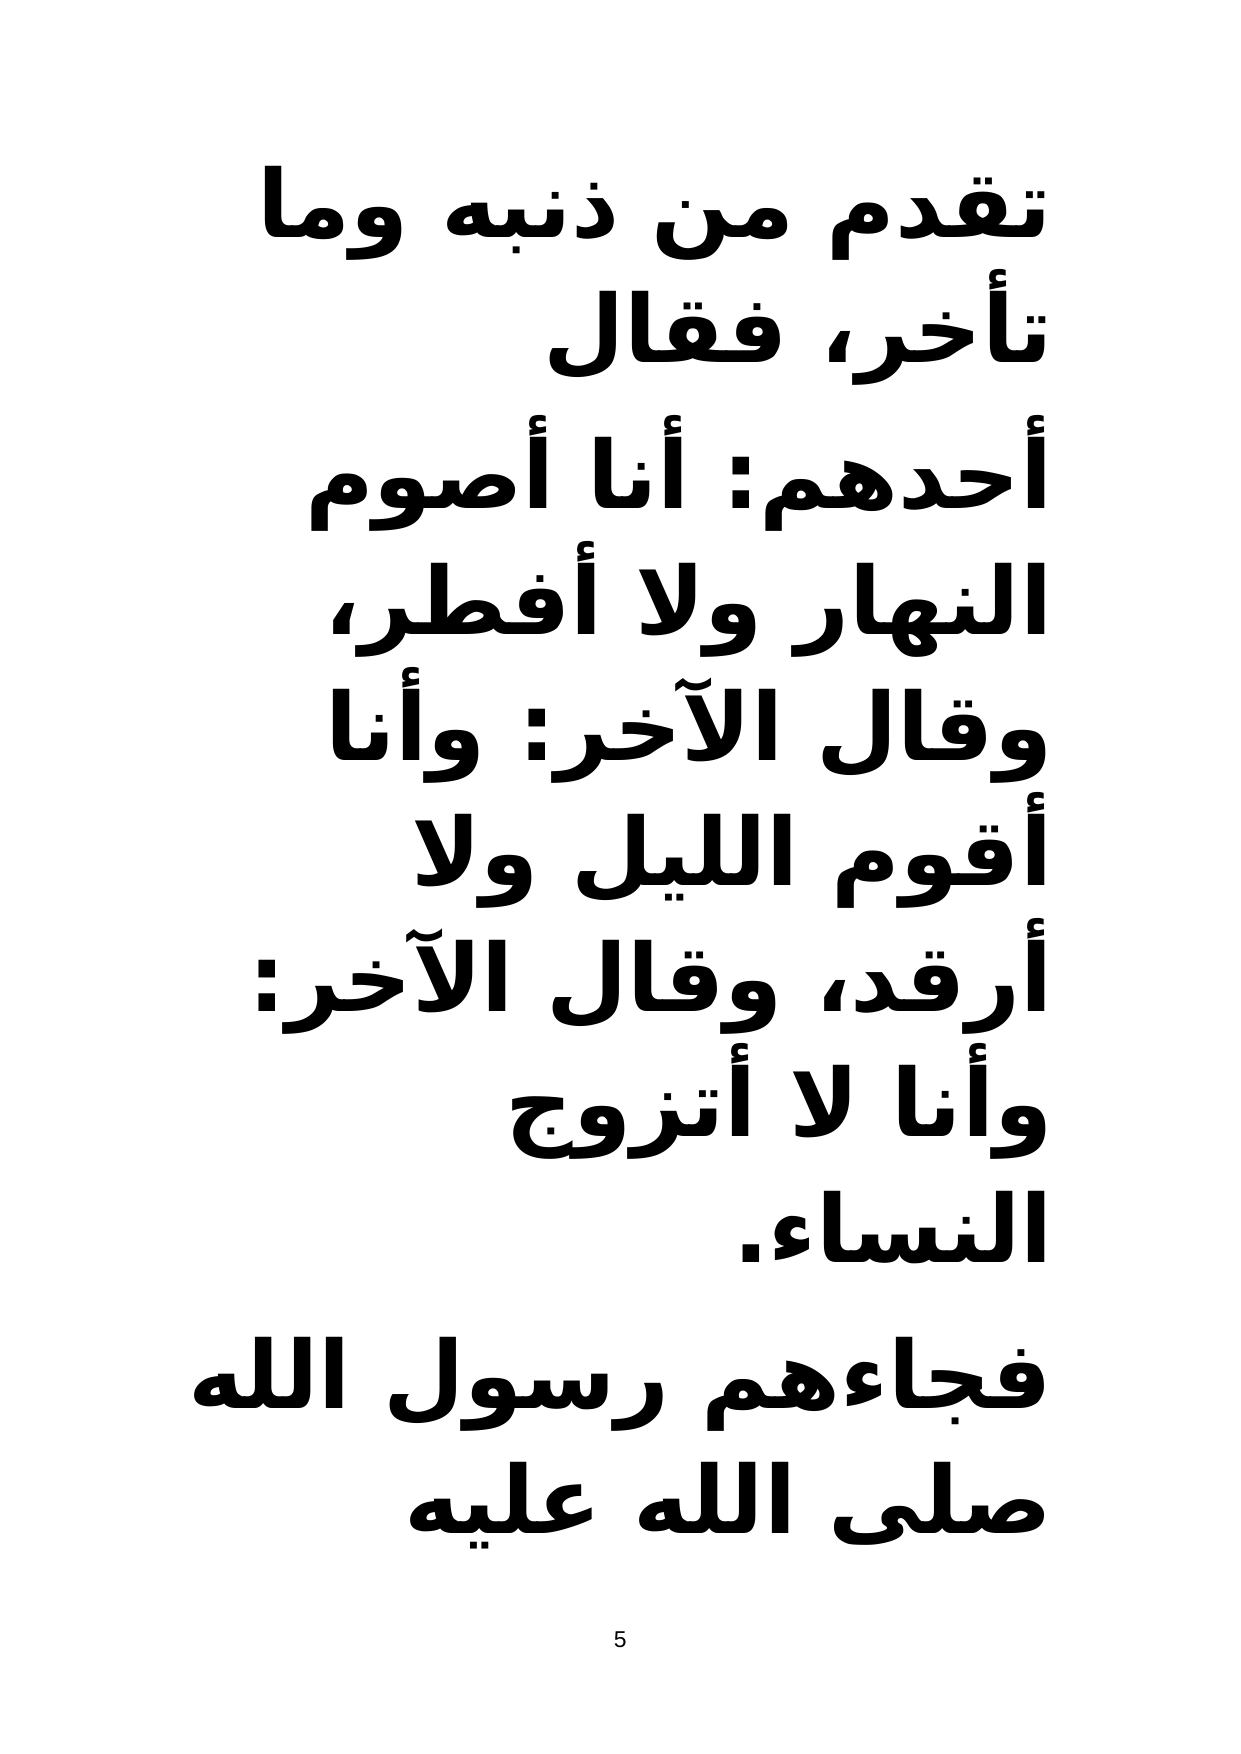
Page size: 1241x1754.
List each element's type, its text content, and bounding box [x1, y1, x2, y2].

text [187, 150, 1053, 385]
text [187, 1321, 1053, 1556]
text أحدهم: أنا أصوم النهار ولا أفطر، وقال الآخر: وأنا أقوم الليل ولا أرقد، وقال الآخر: وأنا لا أتزوج النساء. [187, 422, 1053, 1284]
